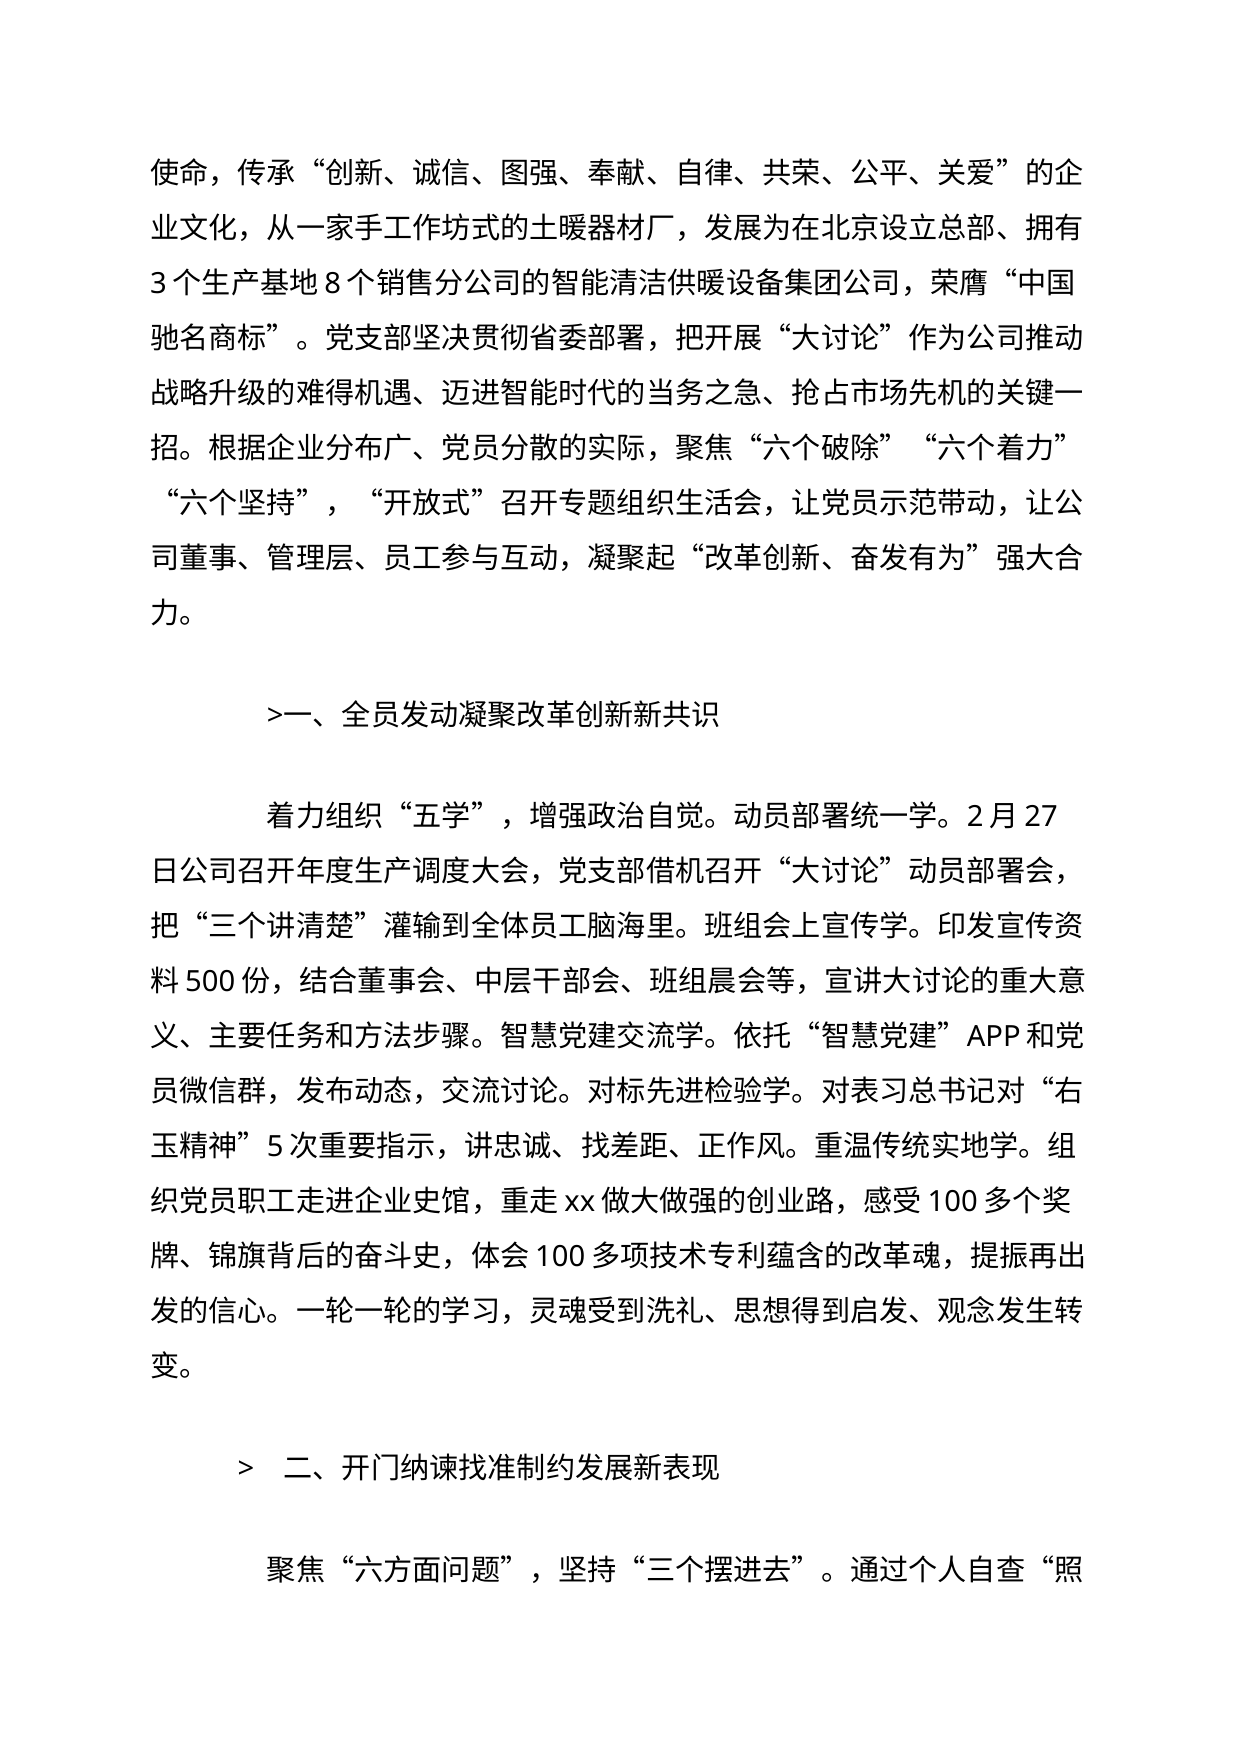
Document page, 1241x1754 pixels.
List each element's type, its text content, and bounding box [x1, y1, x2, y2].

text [150, 150, 1090, 632]
text > 二、开门纳谏找准制约发展新表现 [150, 1444, 1090, 1487]
text >一、全员发动凝聚改革创新新共识 [150, 691, 1090, 733]
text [150, 1546, 1090, 1589]
text 着力组织“五学”，增强政治自觉。动员部署统一学。2月27日公司召开年度生产调度大会，党支部借机召开“大讨论”动员部署会，把“三个讲清楚”灌输到全体员工脑海里。班组会上宣传学。印发宣传资料500份，结合董事会、中层干部会、班组晨会等，宣讲大讨论的重大意义、主要任务和方法步骤。智慧党建交流学。依托“智慧党建”APP和党员微信群，发布动态，交流讨论。对标先进检验学。对表习总书记对“右玉精神”5次重要指示，讲忠诚、找差距、正作风。重温传统实地学。组织党员职工走进企业史馆，重走xx做大做强的创业路，感受100多个奖牌、锦旗背后的奋斗史，体会100多项技术专利蕴含的改革魂，提振再出发的信心。一轮一轮的学习，灵魂受到洗礼、思想得到启发、观念发生转变。 [150, 793, 1090, 1385]
